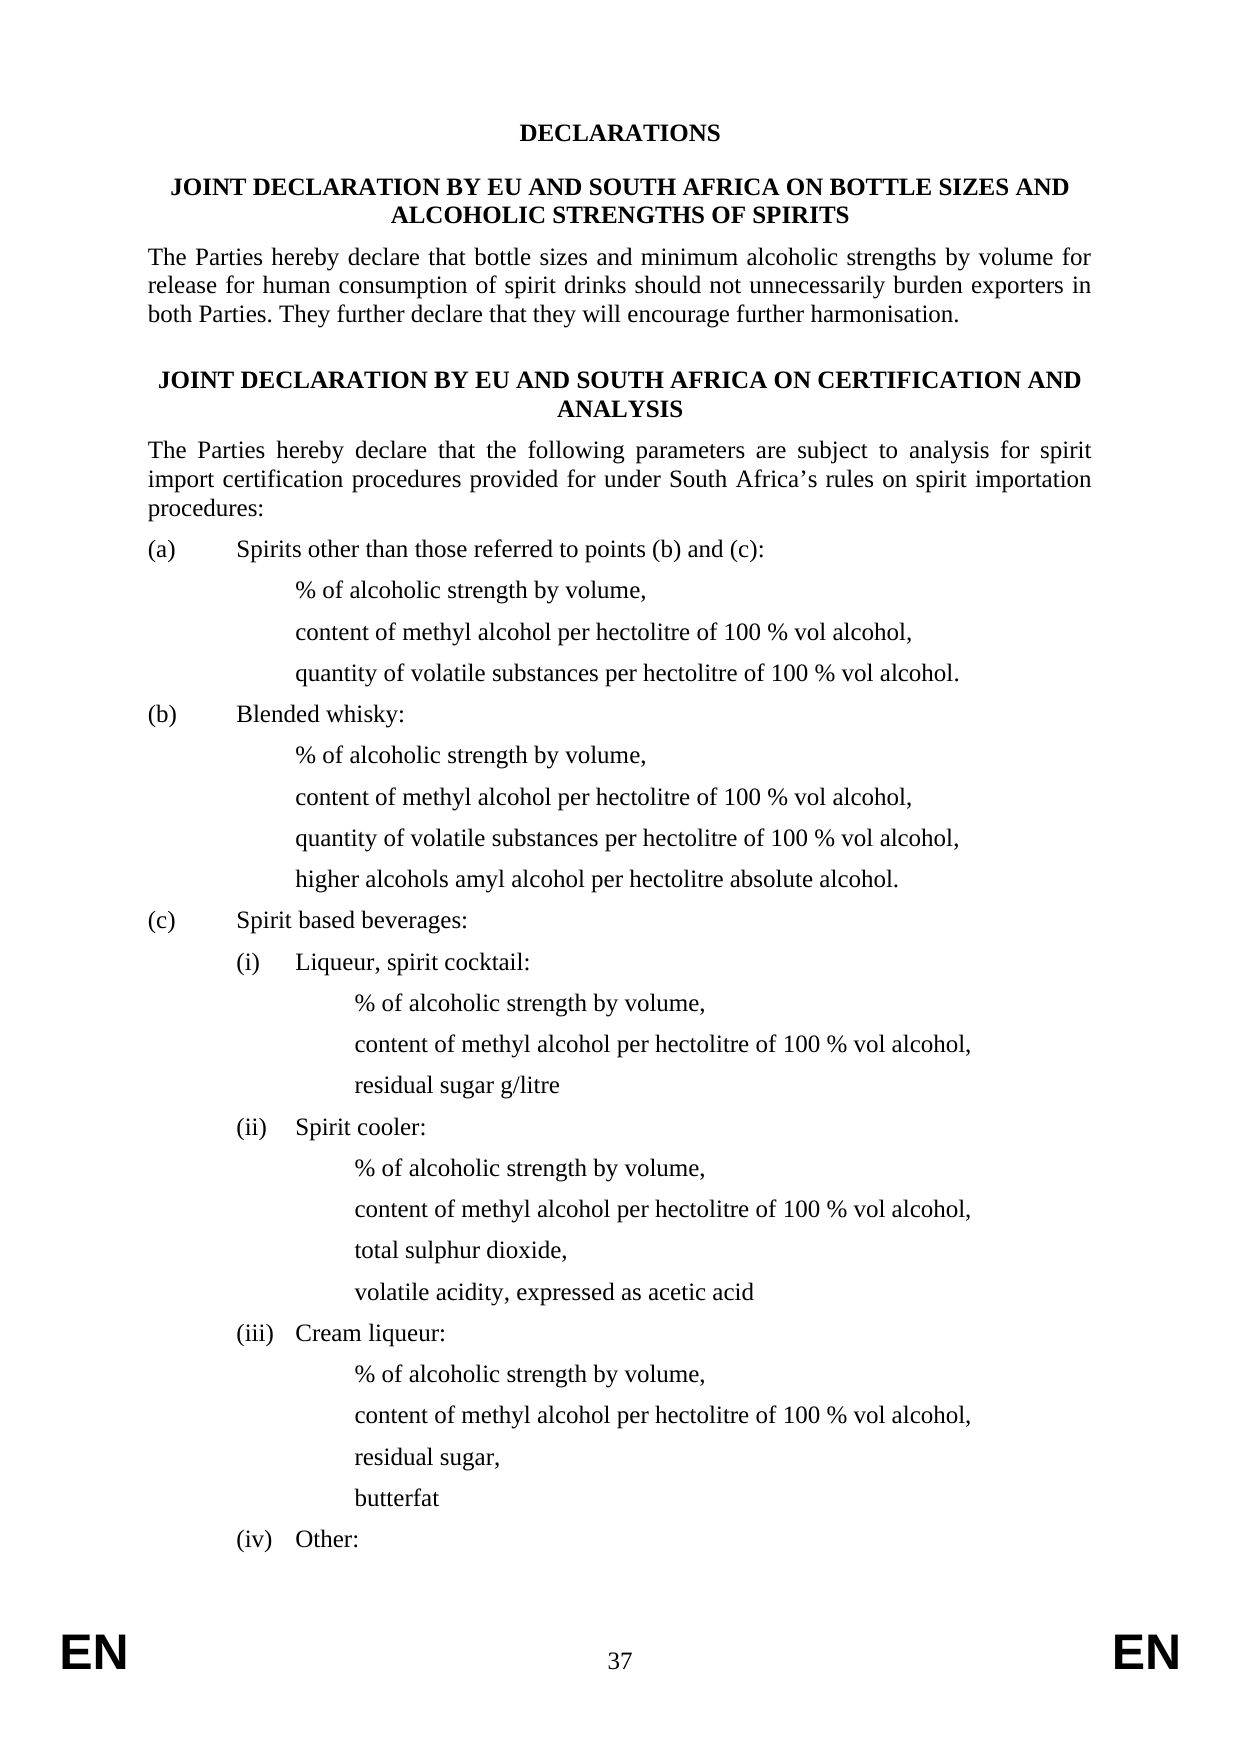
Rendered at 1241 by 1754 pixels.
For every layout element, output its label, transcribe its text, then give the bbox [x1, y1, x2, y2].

text content of methyl alcohol per hectolitre of 100 % vol alcohol, [354, 1194, 1093, 1223]
text (b) Blended whisky: [148, 699, 1093, 728]
text (a) Spirits other than those referred to points (b) and (c): [148, 534, 1093, 563]
text % of alcoholic strength by volume, [354, 1359, 1093, 1388]
text content of methyl alcohol per hectolitre of 100 % vol alcohol, [354, 1401, 1093, 1429]
text quantity of volatile substances per hectolitre of 100 % vol alcohol, [295, 823, 1093, 852]
text DECLARATIONS [148, 118, 1093, 147]
text The Parties hereby declare that the following parameters are subject to analysis for spirit import certification procedures provided for under South Africa’s rules on spirit importation procedures: [148, 436, 1093, 522]
text % of alcoholic strength by volume, [354, 988, 1093, 1017]
text JOINT DECLARATION BY EU AND SOUTH AFRICA ON BOTTLE SIZES AND ALCOHOLIC STRENGTHS OF SPIRITS [148, 172, 1093, 229]
text The Parties hereby declare that bottle sizes and minimum alcoholic strengths by volume for release for human consumption of spirit drinks should not unnecessarily burden exporters in both Parties. They further declare that they will encourage further harmonisation. [148, 242, 1093, 328]
text (c) Spirit based beverages: [148, 906, 1093, 934]
text content of methyl alcohol per hectolitre of 100 % vol alcohol, [295, 782, 1093, 811]
text quantity of volatile substances per hectolitre of 100 % vol alcohol. [295, 658, 1093, 687]
text (iii) Cream liqueur: [236, 1318, 1093, 1347]
text residual sugar g/litre [354, 1071, 1093, 1099]
text (ii) Spirit cooler: [236, 1112, 1093, 1141]
text % of alcoholic strength by volume, [295, 741, 1093, 769]
text butterfat [354, 1483, 1093, 1512]
text (iv) Other: [236, 1524, 1093, 1553]
text % of alcoholic strength by volume, [295, 576, 1093, 604]
text residual sugar, [354, 1442, 1093, 1471]
text total sulphur dioxide, [354, 1236, 1093, 1264]
text content of methyl alcohol per hectolitre of 100 % vol alcohol, [295, 617, 1093, 646]
text JOINT DECLARATION BY EU AND SOUTH AFRICA ON CERTIFICATION AND ANALYSIS [148, 366, 1093, 423]
text higher alcohols amyl alcohol per hectolitre absolute alcohol. [295, 864, 1093, 893]
text volatile acidity, expressed as acetic acid [354, 1277, 1093, 1306]
text % of alcoholic strength by volume, [354, 1153, 1093, 1182]
text content of methyl alcohol per hectolitre of 100 % vol alcohol, [354, 1029, 1093, 1058]
text (i) Liqueur, spirit cocktail: [236, 947, 1093, 976]
